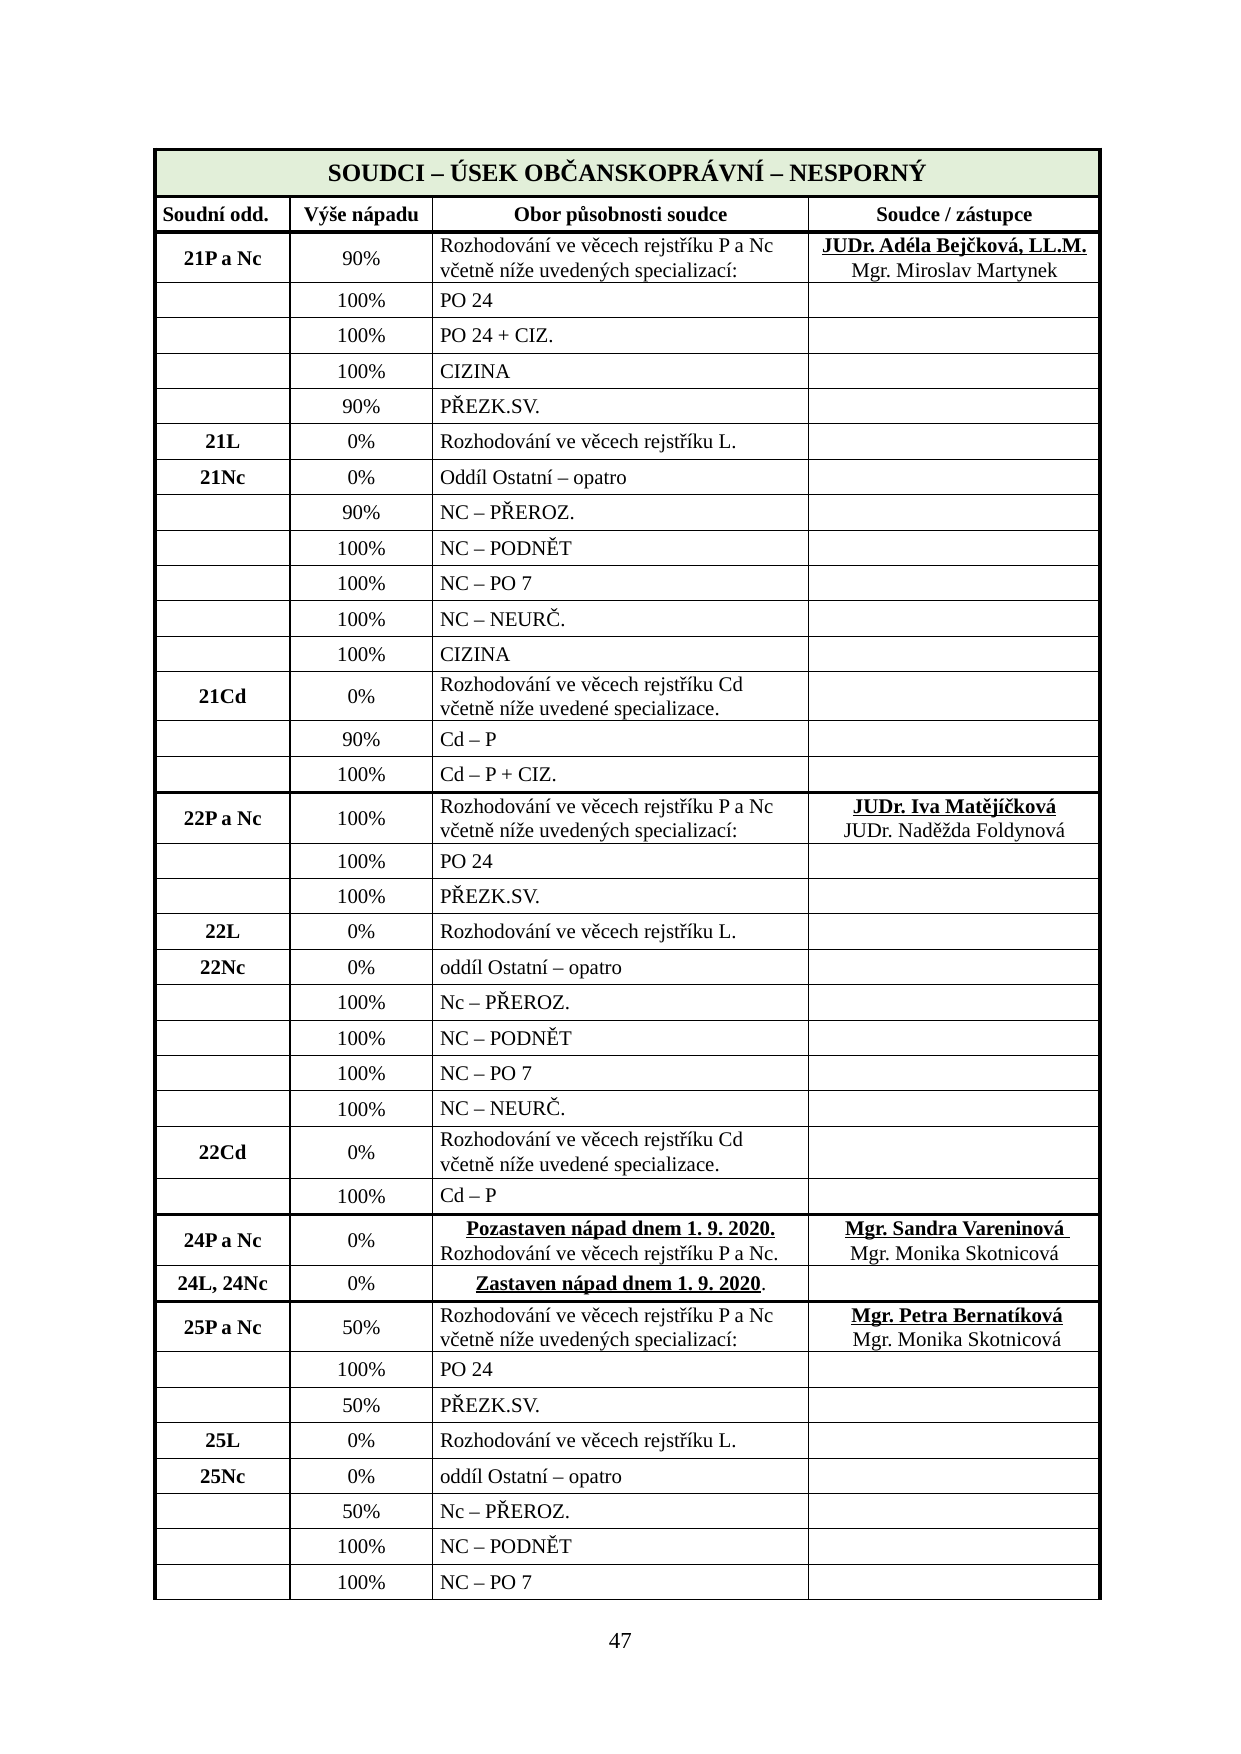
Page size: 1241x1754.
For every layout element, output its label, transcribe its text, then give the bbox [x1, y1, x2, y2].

table_cell 100% [291, 1021, 432, 1055]
table_cell [809, 1388, 1098, 1422]
table_cell [809, 1565, 1098, 1599]
table_cell PŘEZK.SV. [433, 1388, 808, 1422]
table_cell 0% [291, 424, 432, 459]
table_cell NC – NEURČ. [433, 601, 808, 636]
table_cell [809, 1266, 1098, 1300]
table_cell 0% [291, 950, 432, 984]
table_cell [809, 1021, 1098, 1055]
table_cell 50% [291, 1388, 432, 1422]
table_cell [809, 1494, 1098, 1528]
table_cell PO 24 [433, 844, 808, 878]
table_cell 100% [291, 318, 432, 352]
table_cell Pozastaven nápad dnem 1. 9. 2020. Rozhodování ve věcech rejstříku P a Nc. [433, 1216, 808, 1264]
table_cell 100% [291, 1179, 432, 1213]
table_cell [809, 1127, 1098, 1178]
table_cell 25P a Nc [157, 1303, 289, 1351]
table_cell 100% [291, 1091, 432, 1126]
table_cell NC – PO 7 [433, 1565, 808, 1599]
table_cell CIZINA [433, 354, 808, 388]
table_cell 0% [291, 1127, 432, 1178]
table_cell 0% [291, 1423, 432, 1457]
table_cell 100% [291, 637, 432, 671]
table_cell [809, 1529, 1098, 1564]
table_cell [157, 721, 289, 756]
table_cell [809, 495, 1098, 529]
table_cell [809, 318, 1098, 352]
table_cell 100% [291, 879, 432, 913]
table_cell [809, 879, 1098, 913]
table_cell NC – NEURČ. [433, 1091, 808, 1126]
table_cell [809, 914, 1098, 949]
table_cell Rozhodování ve věcech rejstříku L. [433, 1423, 808, 1457]
table_cell Soudce / zástupce [809, 198, 1098, 230]
table_cell [157, 495, 289, 529]
table_cell 22L [157, 914, 289, 949]
table_cell [809, 424, 1098, 459]
table_cell [157, 1056, 289, 1090]
table_cell 0% [291, 1266, 432, 1300]
table_cell [157, 637, 289, 671]
table_cell [809, 950, 1098, 984]
table_cell 21L [157, 424, 289, 459]
table_cell Cd – P + CIZ. [433, 757, 808, 791]
table_cell [157, 757, 289, 791]
table_cell Soudní odd. [157, 198, 289, 230]
table_cell 90% [291, 495, 432, 529]
table_cell [809, 844, 1098, 878]
table_cell [809, 757, 1098, 791]
table_cell [157, 531, 289, 565]
table_cell [809, 601, 1098, 636]
table_cell Rozhodování ve věcech rejstříku P a Nc včetně níže uvedených specializací: [433, 794, 808, 842]
table_cell CIZINA [433, 637, 808, 671]
table_cell 25Nc [157, 1459, 289, 1493]
table_cell 100% [291, 757, 432, 791]
table_cell [157, 283, 289, 317]
table_cell 21P a Nc [157, 234, 289, 282]
table_cell 21Cd [157, 672, 289, 720]
table_cell oddíl Ostatní – opatro [433, 950, 808, 984]
table_cell [157, 1179, 289, 1213]
table_cell [809, 985, 1098, 1019]
table_cell [809, 531, 1098, 565]
table_cell Mgr. Petra Bernatíková Mgr. Monika Skotnicová [809, 1303, 1098, 1351]
table_cell NC – PODNĚT [433, 1021, 808, 1055]
table_cell [809, 1091, 1098, 1126]
table_cell [809, 460, 1098, 494]
table_cell PŘEZK.SV. [433, 879, 808, 913]
table_cell 25L [157, 1423, 289, 1457]
table_cell [157, 1021, 289, 1055]
table_cell [809, 1056, 1098, 1090]
table_cell [157, 1529, 289, 1564]
table_cell [157, 844, 289, 878]
table_cell [157, 1388, 289, 1422]
table_cell 90% [291, 389, 432, 423]
table_cell 100% [291, 531, 432, 565]
table_cell [809, 1423, 1098, 1457]
table_cell [809, 721, 1098, 756]
table_cell 100% [291, 1529, 432, 1564]
table_cell [809, 354, 1098, 388]
table_cell [157, 985, 289, 1019]
table_cell [157, 389, 289, 423]
table_cell [809, 566, 1098, 600]
table_cell [157, 1494, 289, 1528]
table_cell 100% [291, 1056, 432, 1090]
table_cell 21Nc [157, 460, 289, 494]
table_cell Rozhodování ve věcech rejstříku Cd včetně níže uvedené specializace. [433, 1127, 808, 1178]
table_cell 100% [291, 601, 432, 636]
table_cell NC – PODNĚT [433, 531, 808, 565]
table_cell 90% [291, 234, 432, 282]
table_cell Cd – P [433, 721, 808, 756]
table_cell [157, 566, 289, 600]
table_cell 0% [291, 1459, 432, 1493]
table_cell [157, 318, 289, 352]
table_cell NC – PO 7 [433, 1056, 808, 1090]
table_cell NC – PŘEROZ. [433, 495, 808, 529]
table_cell 100% [291, 844, 432, 878]
table_cell Mgr. Sandra Vareninová Mgr. Monika Skotnicová [809, 1216, 1098, 1264]
table_cell 22Nc [157, 950, 289, 984]
table_cell [809, 637, 1098, 671]
table_cell [809, 1459, 1098, 1493]
table_cell PO 24 + CIZ. [433, 318, 808, 352]
table_cell 100% [291, 985, 432, 1019]
table_cell 22Cd [157, 1127, 289, 1178]
table_cell Nc – PŘEROZ. [433, 985, 808, 1019]
table_cell 0% [291, 914, 432, 949]
table_cell 0% [291, 460, 432, 494]
table_cell 100% [291, 1352, 432, 1387]
table_cell 0% [291, 1216, 432, 1264]
table_cell NC – PO 7 [433, 566, 808, 600]
table_cell 90% [291, 721, 432, 756]
table_cell JUDr. Adéla Bejčková, LL.M. Mgr. Miroslav Martynek [809, 234, 1098, 282]
table_cell [809, 1179, 1098, 1213]
table_cell Zastaven nápad dnem 1. 9. 2020. [433, 1266, 808, 1300]
table_cell 0% [291, 672, 432, 720]
table_cell Rozhodování ve věcech rejstříku P a Nc včetně níže uvedených specializací: [433, 1303, 808, 1351]
table_header SOUDCI – ÚSEK OBČANSKOPRÁVNÍ – NESPORNÝ [157, 151, 1098, 195]
table_cell JUDr. Iva Matějíčková JUDr. Naděžda Foldynová [809, 794, 1098, 842]
table_cell Oddíl Ostatní – opatro [433, 460, 808, 494]
table_cell 100% [291, 354, 432, 388]
table_cell [157, 354, 289, 388]
table_cell 22P a Nc [157, 794, 289, 842]
table_cell 50% [291, 1303, 432, 1351]
table_cell Výše nápadu [291, 198, 432, 230]
table_cell 100% [291, 283, 432, 317]
table_cell 24P a Nc [157, 1216, 289, 1264]
table_cell PO 24 [433, 1352, 808, 1387]
table_cell Rozhodování ve věcech rejstříku L. [433, 914, 808, 949]
table_cell PO 24 [433, 283, 808, 317]
table_cell 100% [291, 566, 432, 600]
table_cell [809, 389, 1098, 423]
table_cell [809, 283, 1098, 317]
table_cell [157, 1565, 289, 1599]
table_cell 50% [291, 1494, 432, 1528]
table_cell PŘEZK.SV. [433, 389, 808, 423]
table_cell [157, 601, 289, 636]
table_cell [157, 879, 289, 913]
table_cell 24L, 24Nc [157, 1266, 289, 1300]
table_cell [157, 1352, 289, 1387]
table_cell oddíl Ostatní – opatro [433, 1459, 808, 1493]
table_cell [809, 672, 1098, 720]
table_cell [157, 1091, 289, 1126]
table_cell 100% [291, 1565, 432, 1599]
table_cell Cd – P [433, 1179, 808, 1213]
table_cell NC – PODNĚT [433, 1529, 808, 1564]
table_cell 100% [291, 794, 432, 842]
table_cell Obor působnosti soudce [433, 198, 808, 230]
table_cell [809, 1352, 1098, 1387]
table_cell Rozhodování ve věcech rejstříku P a Nc včetně níže uvedených specializací: [433, 234, 808, 282]
table_cell Rozhodování ve věcech rejstříku L. [433, 424, 808, 459]
table_cell Rozhodování ve věcech rejstříku Cd včetně níže uvedené specializace. [433, 672, 808, 720]
table_cell Nc – PŘEROZ. [433, 1494, 808, 1528]
